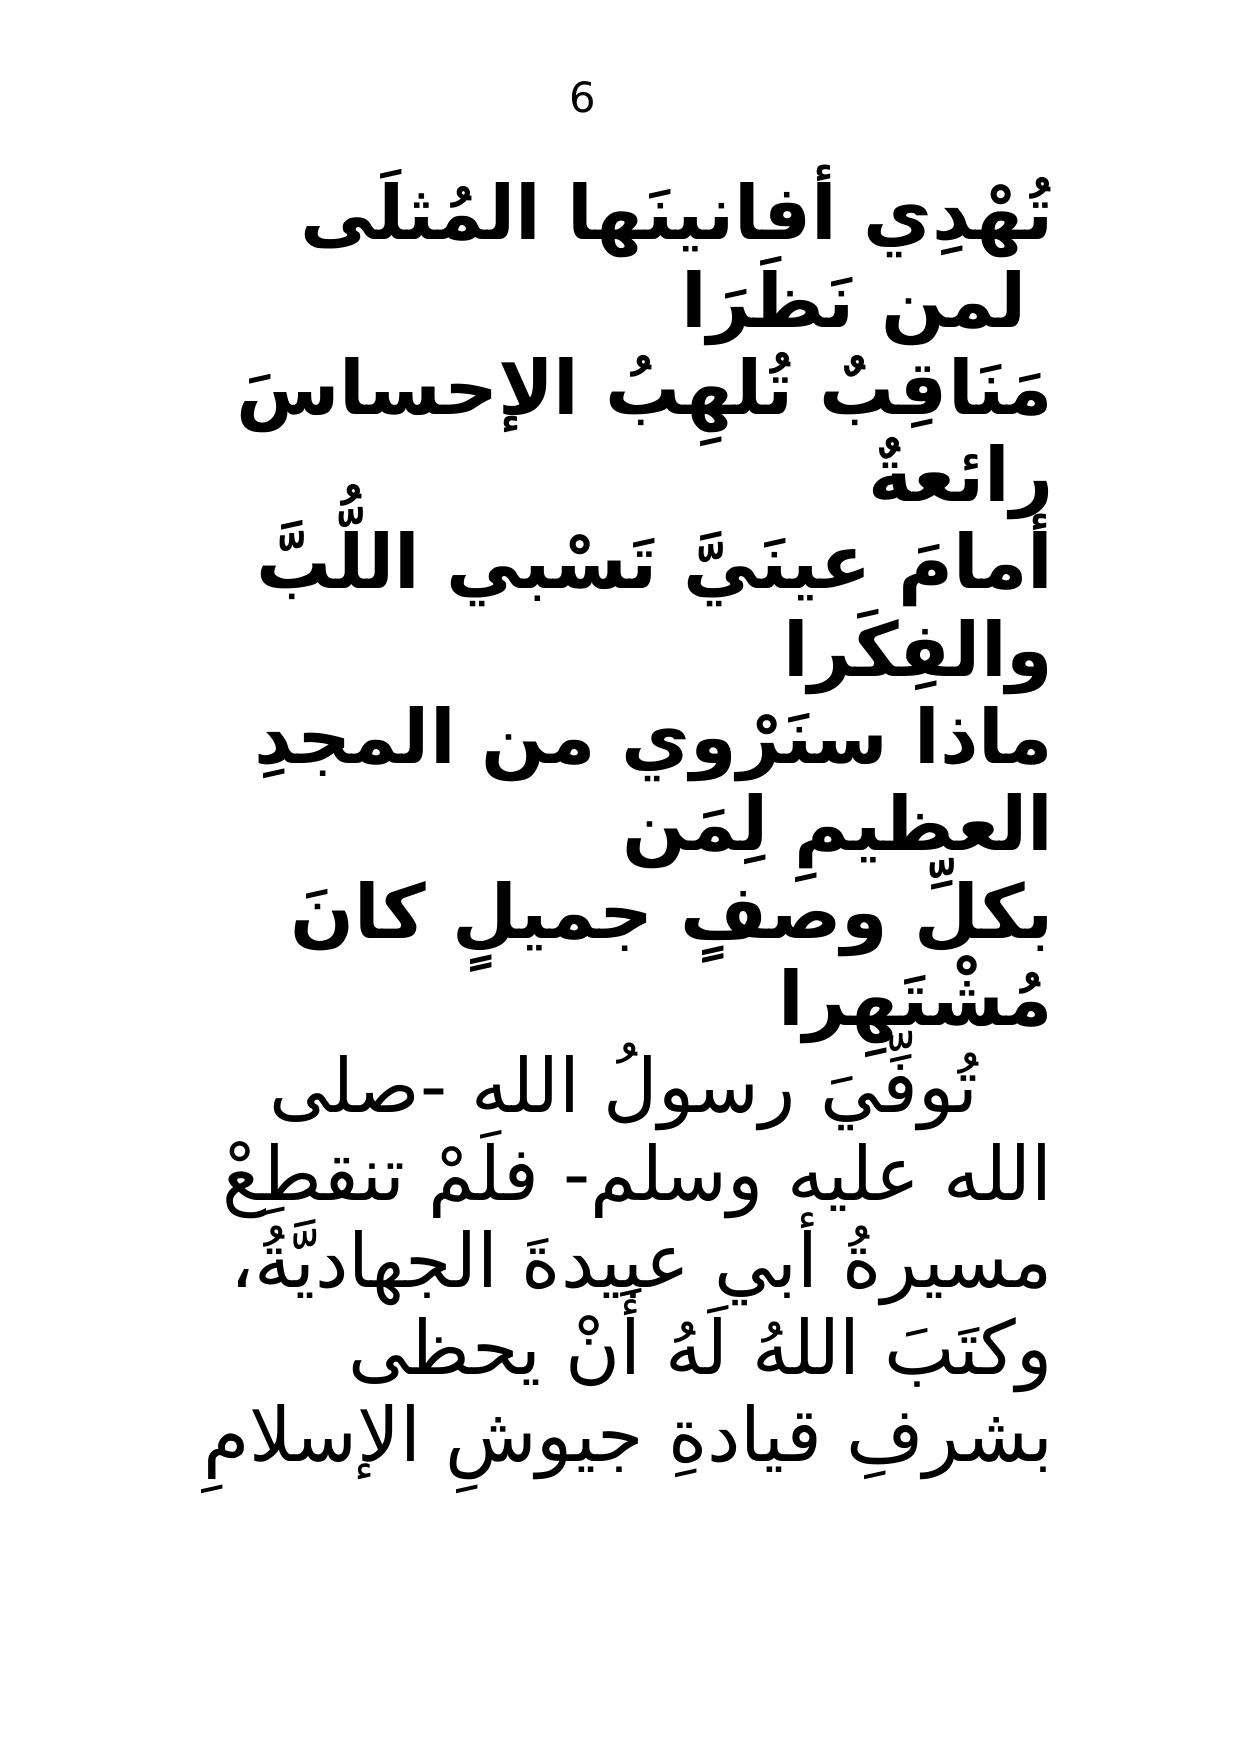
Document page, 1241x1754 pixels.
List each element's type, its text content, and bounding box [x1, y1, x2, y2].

text بكلِّ وصفٍ جميلٍ كانَ مُشْتَهِرا [187, 868, 1053, 1043]
text أمامَ عينَيَّ تَسْبي اللُّبَّ والفِكَرا [187, 519, 1053, 694]
text مَنَاقِبٌ تُلهِبُ الإحساسَ رائعةٌ [187, 345, 1053, 519]
text تُهْدِي أفانينَها المُثلَى لمن نَظَرَا [187, 170, 1053, 345]
text ماذا سنَرْوي من المجدِ العظيمِ لِمَن [187, 694, 1053, 868]
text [187, 1043, 1053, 1479]
